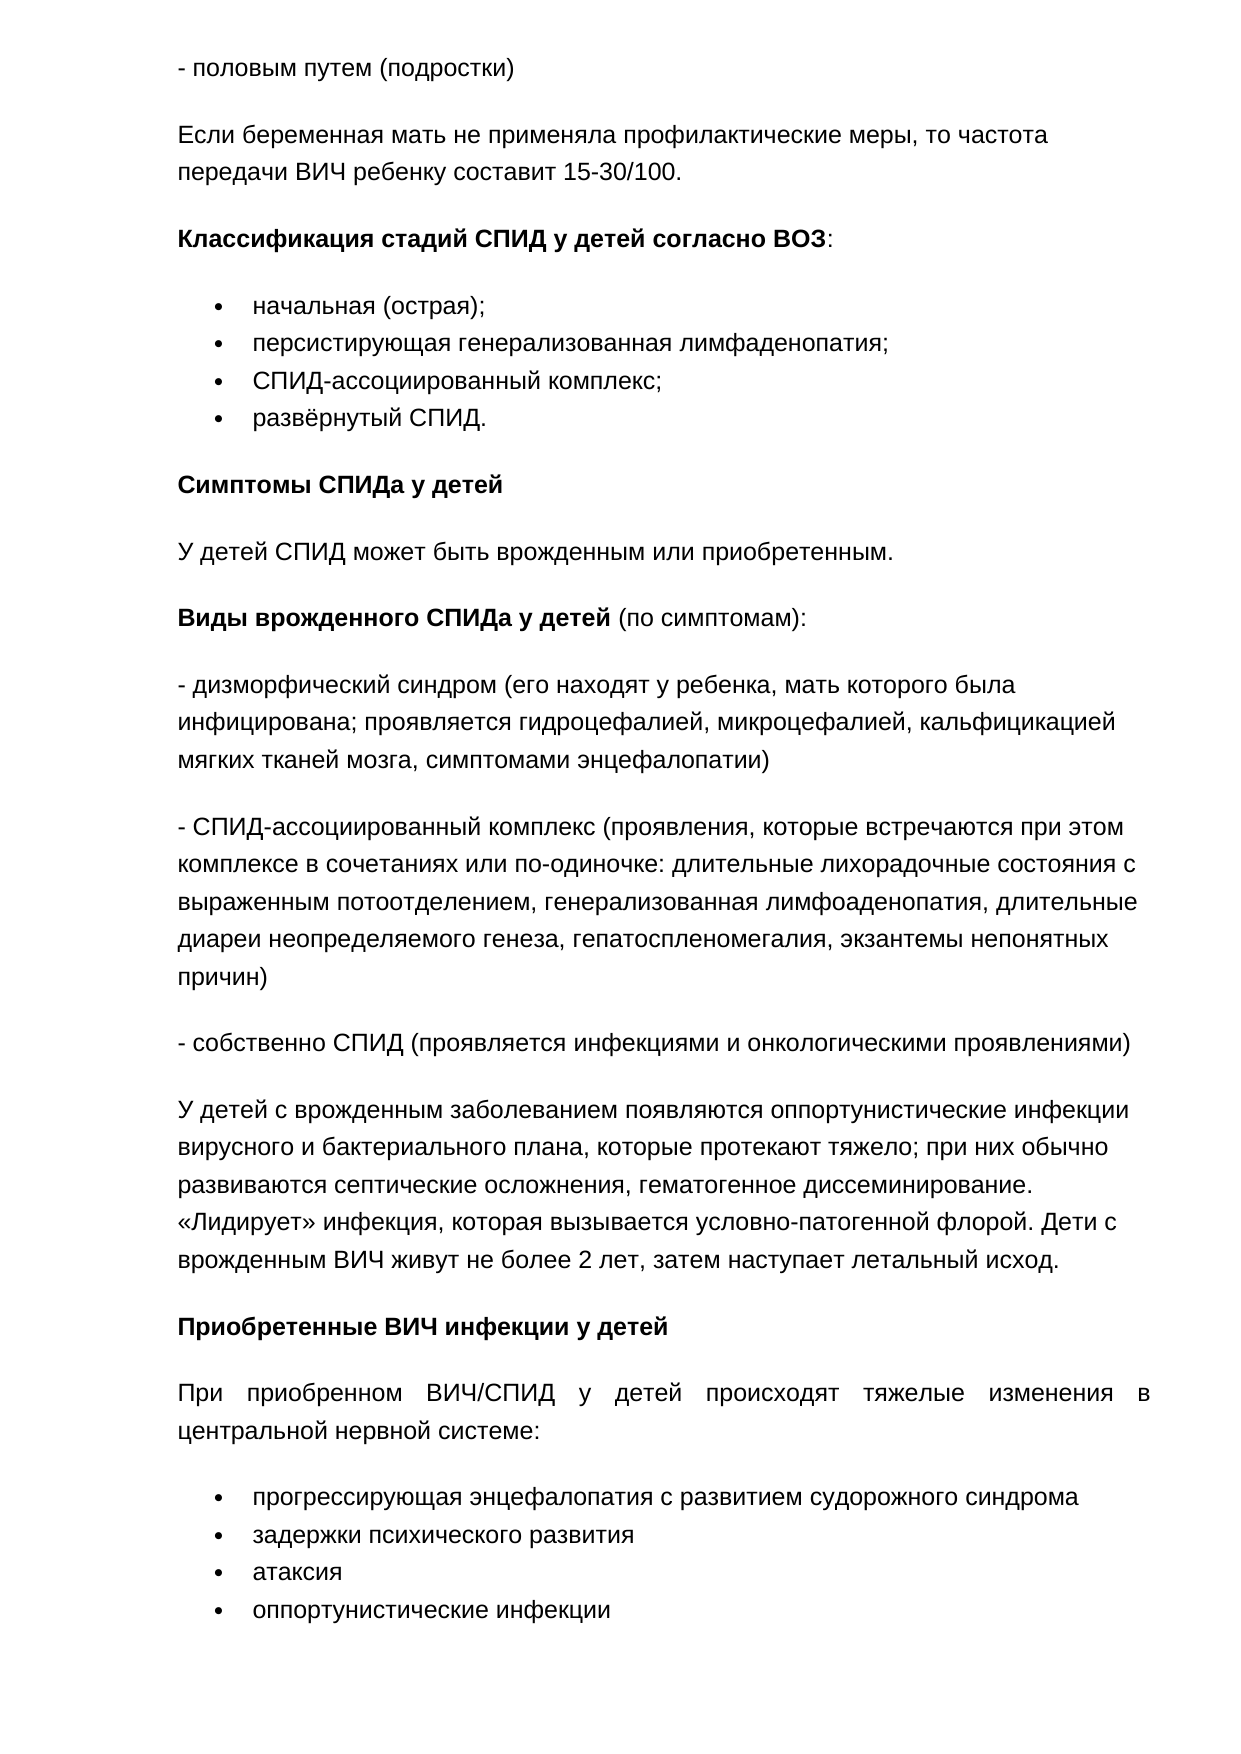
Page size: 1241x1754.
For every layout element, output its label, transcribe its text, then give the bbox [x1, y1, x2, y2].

text Классификация стадий СПИД у детей согласно ВОЗ: [177, 215, 1152, 253]
list развёрнутый СПИД. [215, 394, 1152, 432]
text При приобренном ВИЧ/СПИД у детей происходят тяжелые изменения в центральной нервной системе: [177, 1369, 1152, 1444]
text У детей с врожденным заболеванием появляются оппортунистические инфекции вирусного и бактериального плана, которые протекают тяжело; при них обычно развиваются септические осложнения, гематогенное диссеминирование. «Лидирует» инфекция, которая вызывается условно-патогенной флорой. Дети с врожденным ВИЧ живут не более 2 лет, затем наступает летальный исход. [177, 1086, 1152, 1273]
text У детей СПИД может быть врожденным или приобретенным. [177, 528, 1152, 565]
text Приобретенные ВИЧ инфекции у детей [177, 1303, 1152, 1340]
list СПИД-ассоциированный комплекс; [215, 357, 1152, 394]
text - СПИД-ассоциированный комплекс (проявления, которые встречаются при этом комплексе в сочетаниях или по-одиночке: длительные лихорадочные состояния с выраженным потоотделением, генерализованная лимфоаденопатия, длительные диареи неопределяемого генеза, гепатоспленомегалия, экзантемы непонятных причин) [177, 803, 1152, 990]
list оппортунистические инфекции [215, 1586, 1152, 1623]
text Если беременная мать не применяла профилактические меры, то частота передачи ВИЧ ребенку составит 15-30/100. [177, 111, 1152, 186]
list атаксия [215, 1548, 1152, 1586]
text Симптомы СПИДа у детей [177, 461, 1152, 498]
list задержки психического развития [215, 1511, 1152, 1548]
text - дизморфический синдром (его находят у ребенка, мать которого была инфицирована; проявляется гидроцефалией, микроцефалией, кальфицикацией мягких тканей мозга, симптомами энцефалопатии) [177, 661, 1152, 773]
list начальная (острая); [215, 282, 1152, 319]
list прогрессирующая энцефалопатия с развитием судорожного синдрома [215, 1473, 1152, 1511]
list персистирующая генерализованная лимфаденопатия; [215, 319, 1152, 357]
text Виды врожденного СПИДа у детей (по симптомам): [177, 594, 1152, 632]
text - собственно СПИД (проявляется инфекциями и онкологическими проявлениями) [177, 1019, 1152, 1057]
text - половым путем (подростки) [177, 44, 1152, 82]
